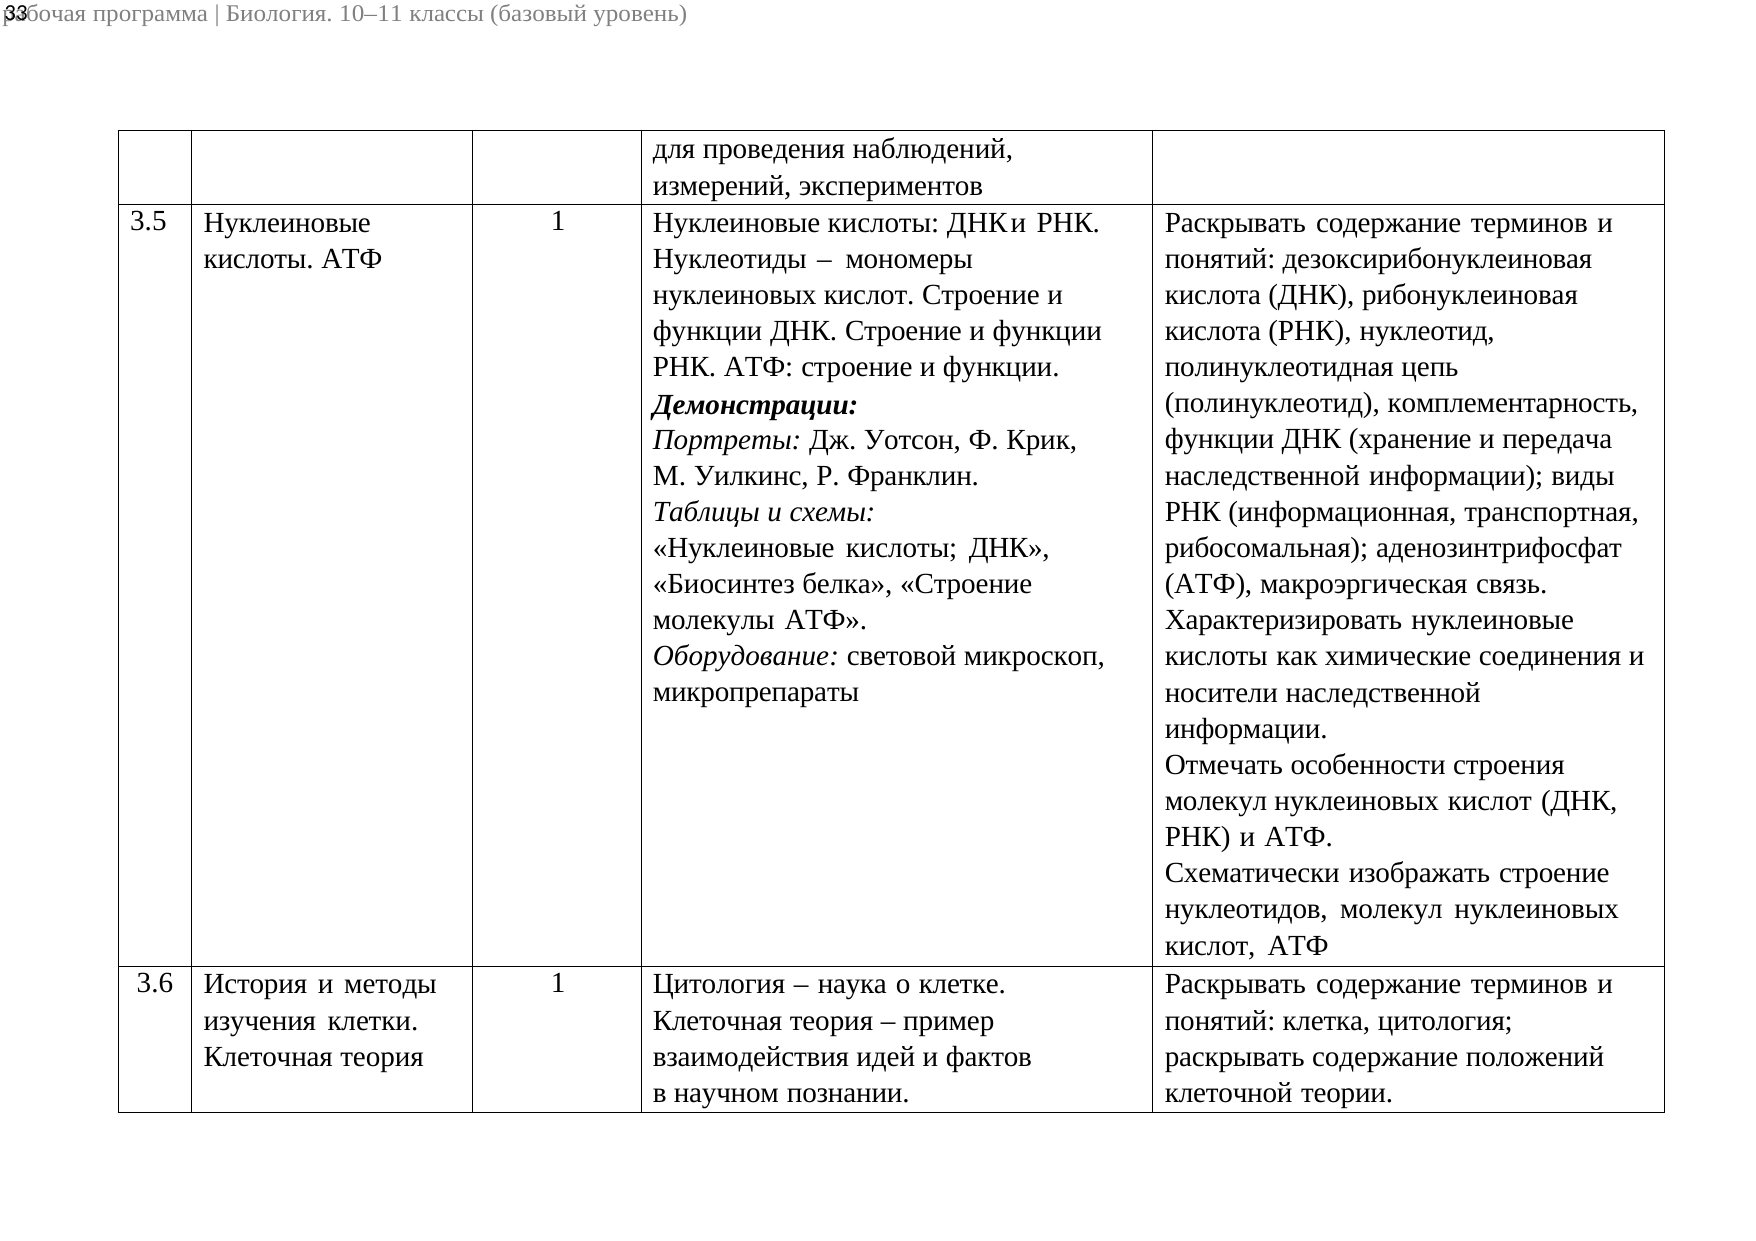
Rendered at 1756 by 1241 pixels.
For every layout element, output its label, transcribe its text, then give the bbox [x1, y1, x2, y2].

table_header [119, 131, 191, 204]
table_header [473, 131, 641, 204]
table_header для проведения наблюдений, измерений, экспериментов [642, 131, 1152, 204]
table_cell Раскрывать содержание терминов и понятий: клетка, цитология; раскрывать содержание положений клеточной теории. [1153, 967, 1664, 1112]
table_header [192, 131, 472, 204]
table_header [1153, 131, 1664, 204]
table_cell Цитология – наука о клетке. Клеточная теория – пример взаимодействия идей и фактов в научном познании. [642, 967, 1152, 1112]
table_cell История и методы изучения клетки. Клеточная теория [192, 967, 472, 1112]
table_cell 1 [473, 967, 641, 1112]
table_cell Раскрывать содержание терминов и понятий: дезоксирибонуклеиновая кислота (ДНК), рибонуклеиновая кислота (РНК), нуклеотид, полинуклеотидная цепь (полинуклеотид), комплементарность, функции ДНК (хранение и передача наследственной информации); виды РНК (информационная, транспортная, рибосомальная); аденозинтрифосфат (АТФ), макроэргическая связь. Характеризировать нуклеиновые кислоты как химические соединения и носители наследственной информации. Отмечать особенности строения молекул нуклеиновых кислот (ДНК, РНК) и АТФ. Схематически изображать строение нуклеотидов, молекул нуклеиновых кислот, АТФ [1153, 205, 1664, 966]
table_cell 3.5 [119, 205, 191, 966]
table_cell Нуклеиновые кислоты: ДНКи РНК. Нуклеотиды – мономеры нуклеиновых кислот. Строение и функции ДНК. Строение и функции РНК. АТФ: строение и функции. Демонстрации: Портреты: Дж. Уотсон, Ф. Крик, М. Уилкинс, Р. Франклин. Таблицы и схемы: «Нуклеиновые кислоты; ДНК», «Биосинтез белка», «Строение молекулы АТФ». Оборудование: световой микроскоп, микропрепараты [642, 205, 1152, 966]
table_cell Нуклеиновые кислоты. АТФ [192, 205, 472, 966]
table_cell 3.6 [119, 967, 191, 1112]
table_cell 1 [473, 205, 641, 966]
